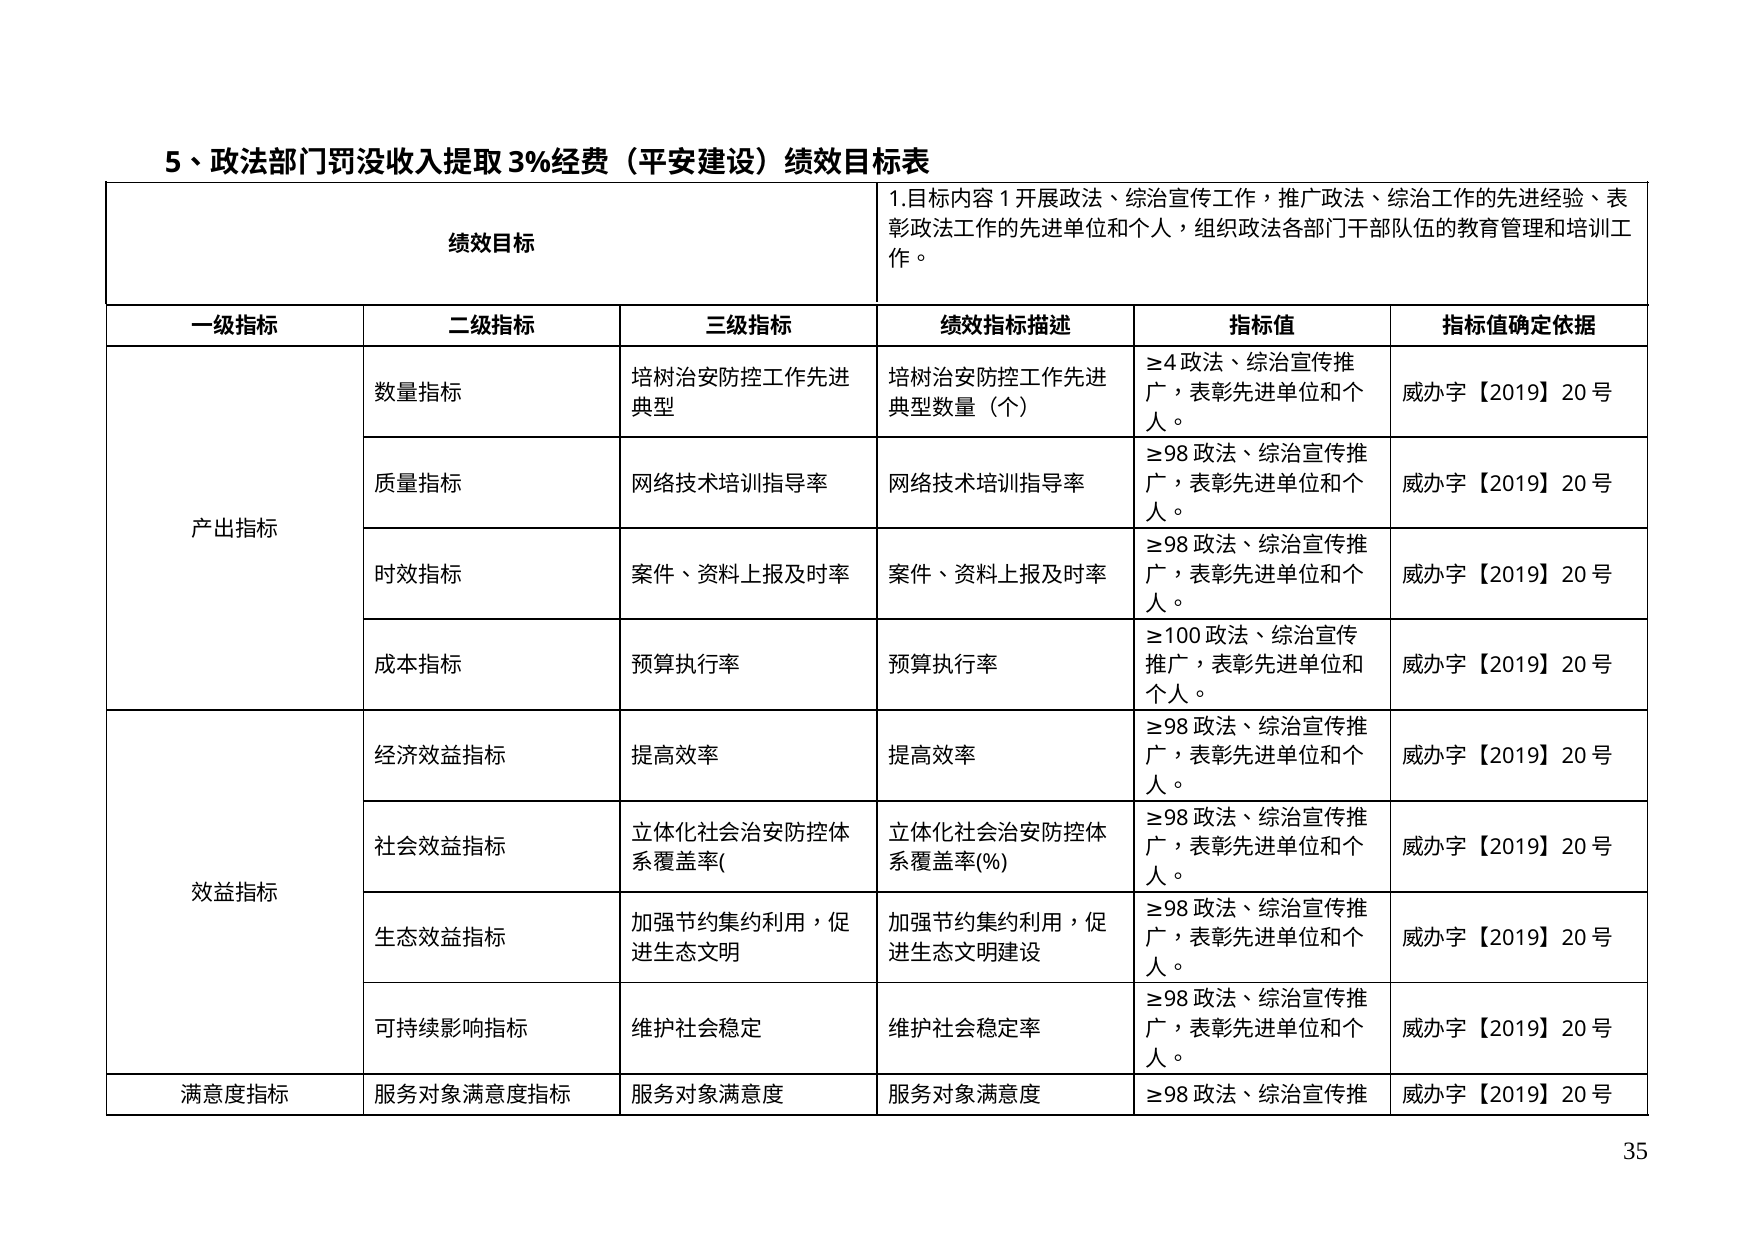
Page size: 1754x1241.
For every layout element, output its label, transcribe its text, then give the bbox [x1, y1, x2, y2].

table_cell 预算执行率 [878, 620, 1133, 709]
table_cell 培树治安防控工作先进典型 [621, 347, 876, 436]
table_cell ≥98政法、综治宣传推广，表彰先进单位和个人。 [1135, 711, 1390, 800]
table_cell 数量指标 [364, 347, 619, 436]
table_cell 案件、资料上报及时率 [878, 529, 1133, 618]
table_cell 可持续影响指标 [364, 983, 619, 1073]
table_header 绩效指标描述 [878, 306, 1133, 345]
table_cell 满意度指标 [107, 1075, 363, 1114]
text 5、政法部门罚没收入提取3%经费（平安建设）绩效目标表 [106, 142, 1648, 181]
table_cell ≥98政法、综治宣传推广，表彰先进单位和个人。 [1135, 893, 1390, 982]
table_header 二级指标 [364, 306, 619, 345]
table_cell 维护社会稳定 [621, 983, 876, 1073]
table_cell 服务对象满意度指标 [364, 1075, 619, 1114]
table_cell 威办字【2019】20号 [1391, 893, 1647, 982]
table_cell 威办字【2019】20号 [1391, 802, 1647, 891]
table_cell ≥100政法、综治宣传推广，表彰先进单位和个人。 [1135, 620, 1390, 709]
table_cell 加强节约集约利用，促进生态文明建设 [878, 893, 1133, 982]
table_cell 提高效率 [878, 711, 1133, 800]
table_cell 成本指标 [364, 620, 619, 709]
table_cell 网络技术培训指导率 [878, 438, 1133, 527]
table_cell 威办字【2019】20号 [1391, 529, 1647, 618]
table_cell ≥98政法、综治宣传推广，表彰先进单位和个人。 [1135, 802, 1390, 891]
table_cell ≥98政法、综治宣传推广，表彰先进单位和个人。 [1135, 438, 1390, 527]
table_cell ≥98政法、综治宣传推广，表彰先进单位和个人。 [1135, 983, 1390, 1073]
table_cell 时效指标 [364, 529, 619, 618]
table_cell ≥98政法、综治宣传推广，表彰先进单位和个人。 [1135, 529, 1390, 618]
table_cell 案件、资料上报及时率 [621, 529, 876, 618]
table_header 三级指标 [621, 306, 876, 345]
table_cell 威办字【2019】20号 [1391, 1075, 1647, 1114]
table_cell 威办字【2019】20号 [1391, 620, 1647, 709]
table_cell 效益指标 [107, 711, 363, 1073]
table_cell 威办字【2019】20号 [1391, 711, 1647, 800]
table_cell 网络技术培训指导率 [621, 438, 876, 527]
table_cell 经济效益指标 [364, 711, 619, 800]
table_header 指标值 [1135, 306, 1390, 345]
table_cell 提高效率 [621, 711, 876, 800]
table_cell 质量指标 [364, 438, 619, 527]
table_cell 维护社会稳定率 [878, 983, 1133, 1073]
table_cell 生态效益指标 [364, 893, 619, 982]
table_cell 培树治安防控工作先进典型数量（个） [878, 347, 1133, 436]
table_cell 威办字【2019】20号 [1391, 983, 1647, 1073]
table_cell 立体化社会治安防控体系覆盖率(%) [878, 802, 1133, 891]
table_cell ≥98政法、综治宣传推广，表彰先进单位和个人。 [1135, 1075, 1390, 1114]
table_header 指标值确定依据 [1391, 306, 1647, 345]
table_cell 服务对象满意度 [621, 1075, 876, 1114]
table_cell 加强节约集约利用，促进生态文明 [621, 893, 876, 982]
table_header 1.目标内容1开展政法、综治宣传工作，推广政法、综治工作的先进经验、表彰政法工作的先进单位和个人，组织政法各部门干部队伍的教育管理和培训工作。 [878, 183, 1647, 302]
table_cell 威办字【2019】20号 [1391, 347, 1647, 436]
table_cell 服务对象满意度 [878, 1075, 1133, 1114]
table_cell 预算执行率 [621, 620, 876, 709]
table_cell 立体化社会治安防控体系覆盖率( [621, 802, 876, 891]
table_header 绩效目标 [107, 183, 876, 302]
table_cell 威办字【2019】20号 [1391, 438, 1647, 527]
table_cell 社会效益指标 [364, 802, 619, 891]
table_cell ≥4政法、综治宣传推广，表彰先进单位和个人。 [1135, 347, 1390, 436]
table_header 一级指标 [107, 306, 363, 345]
table_cell 产出指标 [107, 347, 363, 709]
